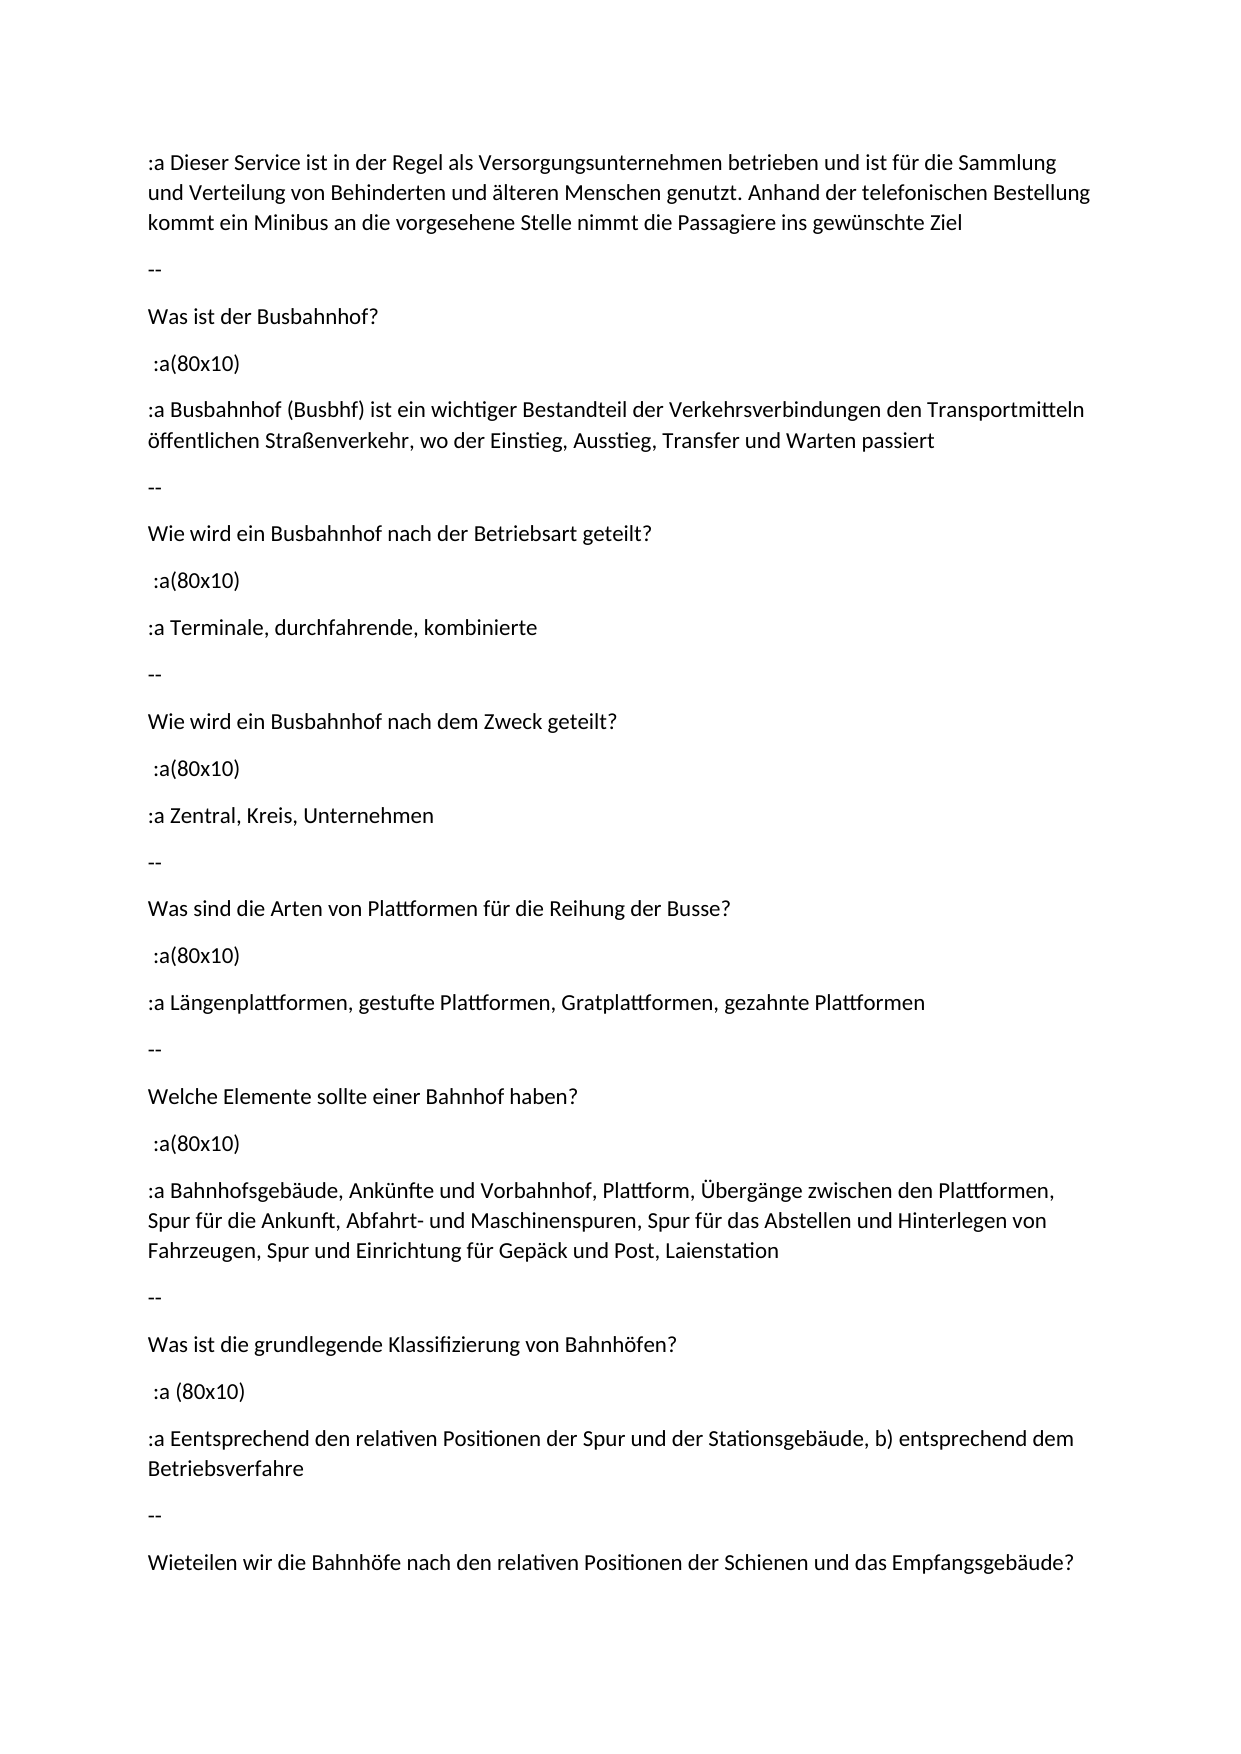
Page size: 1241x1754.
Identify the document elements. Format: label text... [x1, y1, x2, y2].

text :a Terminale, durchfahrende, kombinierte [148, 613, 1093, 641]
text -- [148, 1035, 1093, 1063]
text :a(80x10) [148, 754, 1093, 782]
text -- [148, 255, 1093, 283]
text Was ist die grundlegende Klassifizierung von Bahnhöfen? [148, 1330, 1093, 1358]
text -- [148, 473, 1093, 501]
text :a Zentral, Kreis, Unternehmen [148, 801, 1093, 829]
text :a (80x10) [148, 1377, 1093, 1405]
text Wie wird ein Busbahnhof nach dem Zweck geteilt? [148, 707, 1093, 735]
text -- [148, 1283, 1093, 1311]
text Wieteilen wir die Bahnhöfe nach den relativen Positionen der Schienen und das Empfangsgebäude? [148, 1548, 1093, 1576]
text Was ist der Busbahnhof? [148, 302, 1093, 330]
text :a(80x10) [148, 566, 1093, 594]
text Welche Elemente sollte einer Bahnhof haben? [148, 1082, 1093, 1110]
text :a Bahnhofsgebäude, Ankünfte und Vorbahnhof, Plattform, Übergänge zwischen den Plattformen, Spur für die Ankunft, Abfahrt- und Maschinenspuren, Spur für das Abstellen und Hinterlegen von Fahrzeugen, Spur und Einrichtung für Gepäck und Post, Laienstation [148, 1176, 1093, 1264]
text :a Dieser Service ist in der Regel als Versorgungsunternehmen betrieben und ist für die Sammlung und Verteilung von Behinderten und älteren Menschen genutzt. Anhand der telefonischen Bestellung kommt ein Minibus an die vorgesehene Stelle nimmt die Passagiere ins gewünschte Ziel [148, 148, 1093, 236]
text :a Eentsprechend den relativen Positionen der Spur und der Stationsgebäude, b) entsprechend dem Betriebsverfahre [148, 1424, 1093, 1482]
text -- [148, 1501, 1093, 1529]
text :a Längenplattformen, gestufte Plattformen, Gratplattformen, gezahnte Plattformen [148, 988, 1093, 1016]
text -- [148, 848, 1093, 876]
text -- [148, 660, 1093, 688]
text Wie wird ein Busbahnhof nach der Betriebsart geteilt? [148, 519, 1093, 547]
text :a(80x10) [148, 941, 1093, 969]
text :a(80x10) [148, 349, 1093, 377]
text Was sind die Arten von Plattformen für die Reihung der Busse? [148, 894, 1093, 922]
text :a(80x10) [148, 1129, 1093, 1157]
text :a Busbahnhof (Busbhf) ist ein wichtiger Bestandteil der Verkehrsverbindungen den Transportmitteln öffentlichen Straßenverkehr, wo der Einstieg, Ausstieg, Transfer und Warten passiert [148, 396, 1093, 454]
